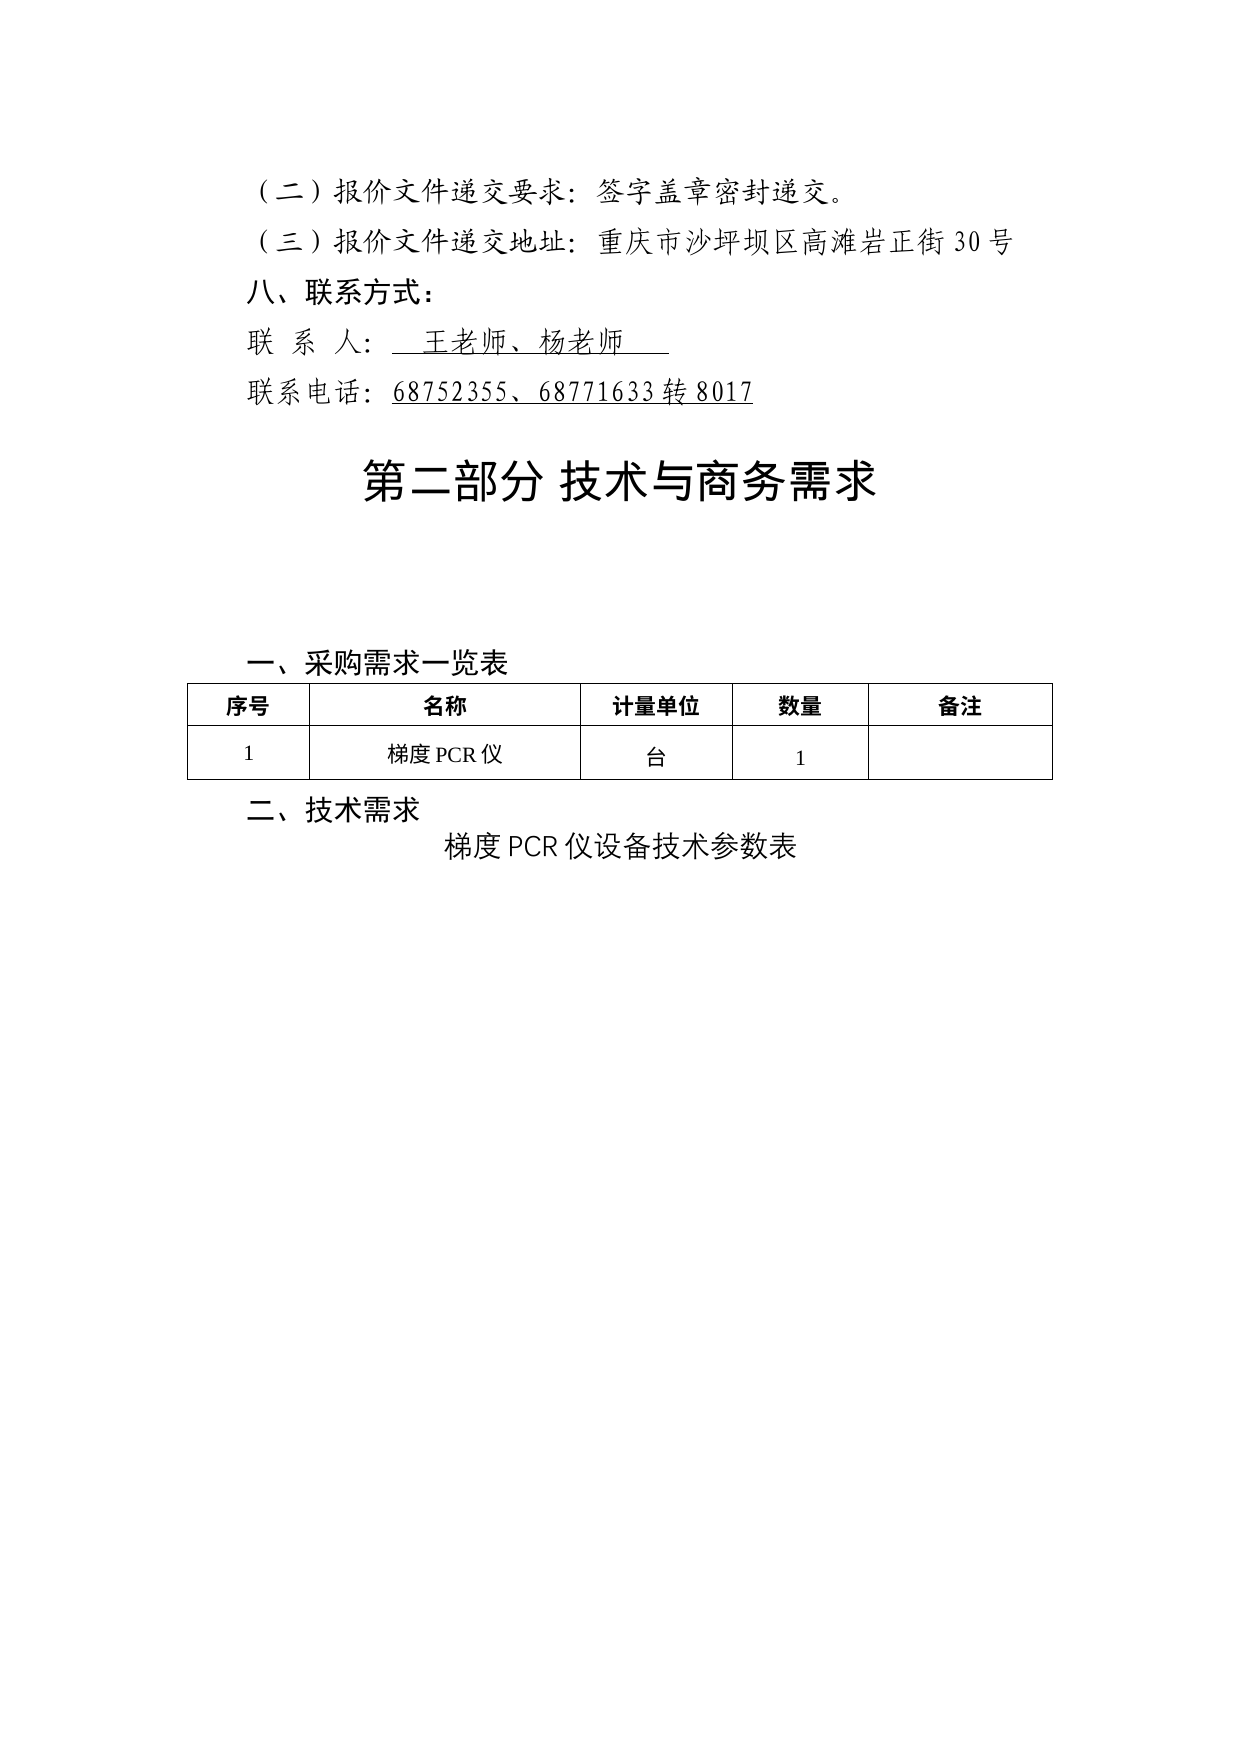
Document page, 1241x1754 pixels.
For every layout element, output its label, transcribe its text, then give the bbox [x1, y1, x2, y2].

table_cell 台 [581, 726, 732, 779]
text 联系电话：68752355、68771633转8017 [187, 362, 1053, 412]
table_cell 梯度PCR仪 [310, 726, 580, 779]
table_header 计量单位 [581, 684, 732, 725]
table_header 名称 [310, 684, 580, 725]
table_header 序号 [188, 684, 309, 725]
text 梯度PCR仪设备技术参数表 [187, 830, 1053, 863]
text （三）报价文件递交地址：重庆市沙坪坝区高滩岩正街30号 [187, 212, 1053, 262]
table_cell 1 [733, 726, 868, 779]
table_cell [869, 726, 1052, 779]
table_header 数量 [733, 684, 868, 725]
list 采购需求一览表 [187, 633, 1053, 683]
list 联系方式： [187, 262, 1053, 312]
table_cell 1 [188, 726, 309, 779]
text （二）报价文件递交要求：签字盖章密封递交。 [187, 162, 1053, 212]
subtitle 技术与商务需求 [187, 447, 1053, 512]
table_header 备注 [869, 684, 1052, 725]
text 联 系 人： 王老师、杨老师 [187, 312, 1053, 362]
list 技术需求 [187, 780, 1053, 830]
